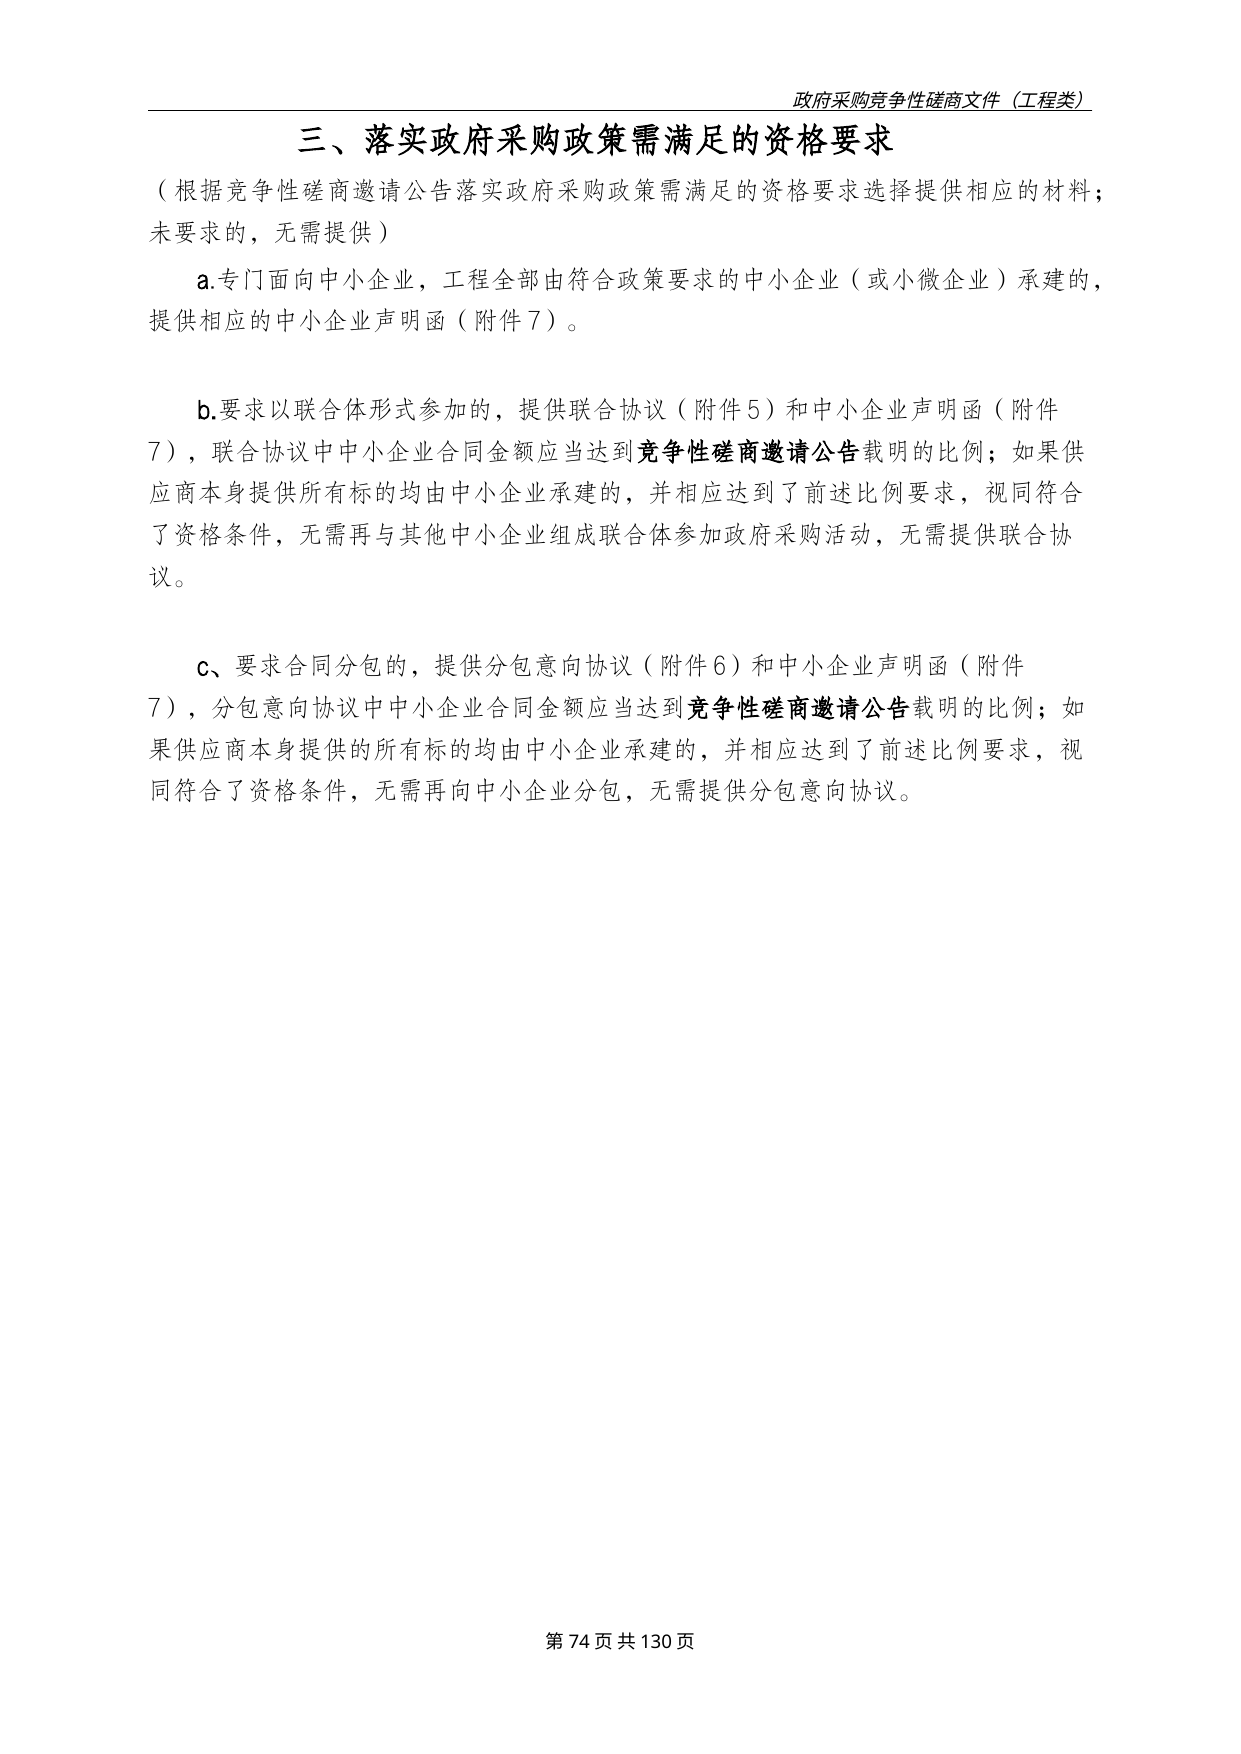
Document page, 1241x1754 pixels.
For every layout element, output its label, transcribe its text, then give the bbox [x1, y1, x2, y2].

text b.要求以联合体形式参加的，提供联合协议（附件5）和中小企业声明函（附件7），联合协议中中小企业合同金额应当达到竞争性磋商邀请公告载明的比例；如果供应商本身提供所有标的均由中小企业承建的，并相应达到了前述比例要求，视同符合了资格条件，无需再与其他中小企业组成联合体参加政府采购活动，无需提供联合协议。 [148, 397, 1092, 591]
text 三、落实政府采购政策需满足的资格要求 [148, 122, 1042, 159]
text c、要求合同分包的，提供分包意向协议（附件6）和中小企业声明函（附件7），分包意向协议中中小企业合同金额应当达到竞争性磋商邀请公告载明的比例；如果供应商本身提供的所有标的均由中小企业承建的，并相应达到了前述比例要求，视同符合了资格条件，无需再向中小企业分包，无需提供分包意向协议。 [148, 653, 1092, 806]
text （根据竞争性磋商邀请公告落实政府采购政策需满足的资格要求选择提供相应的材料；未要求的，无需提供） [148, 178, 1092, 247]
text a.专门面向中小企业，工程全部由符合政策要求的中小企业（或小微企业）承建的，提供相应的中小企业声明函（附件7）。 [148, 266, 1092, 336]
